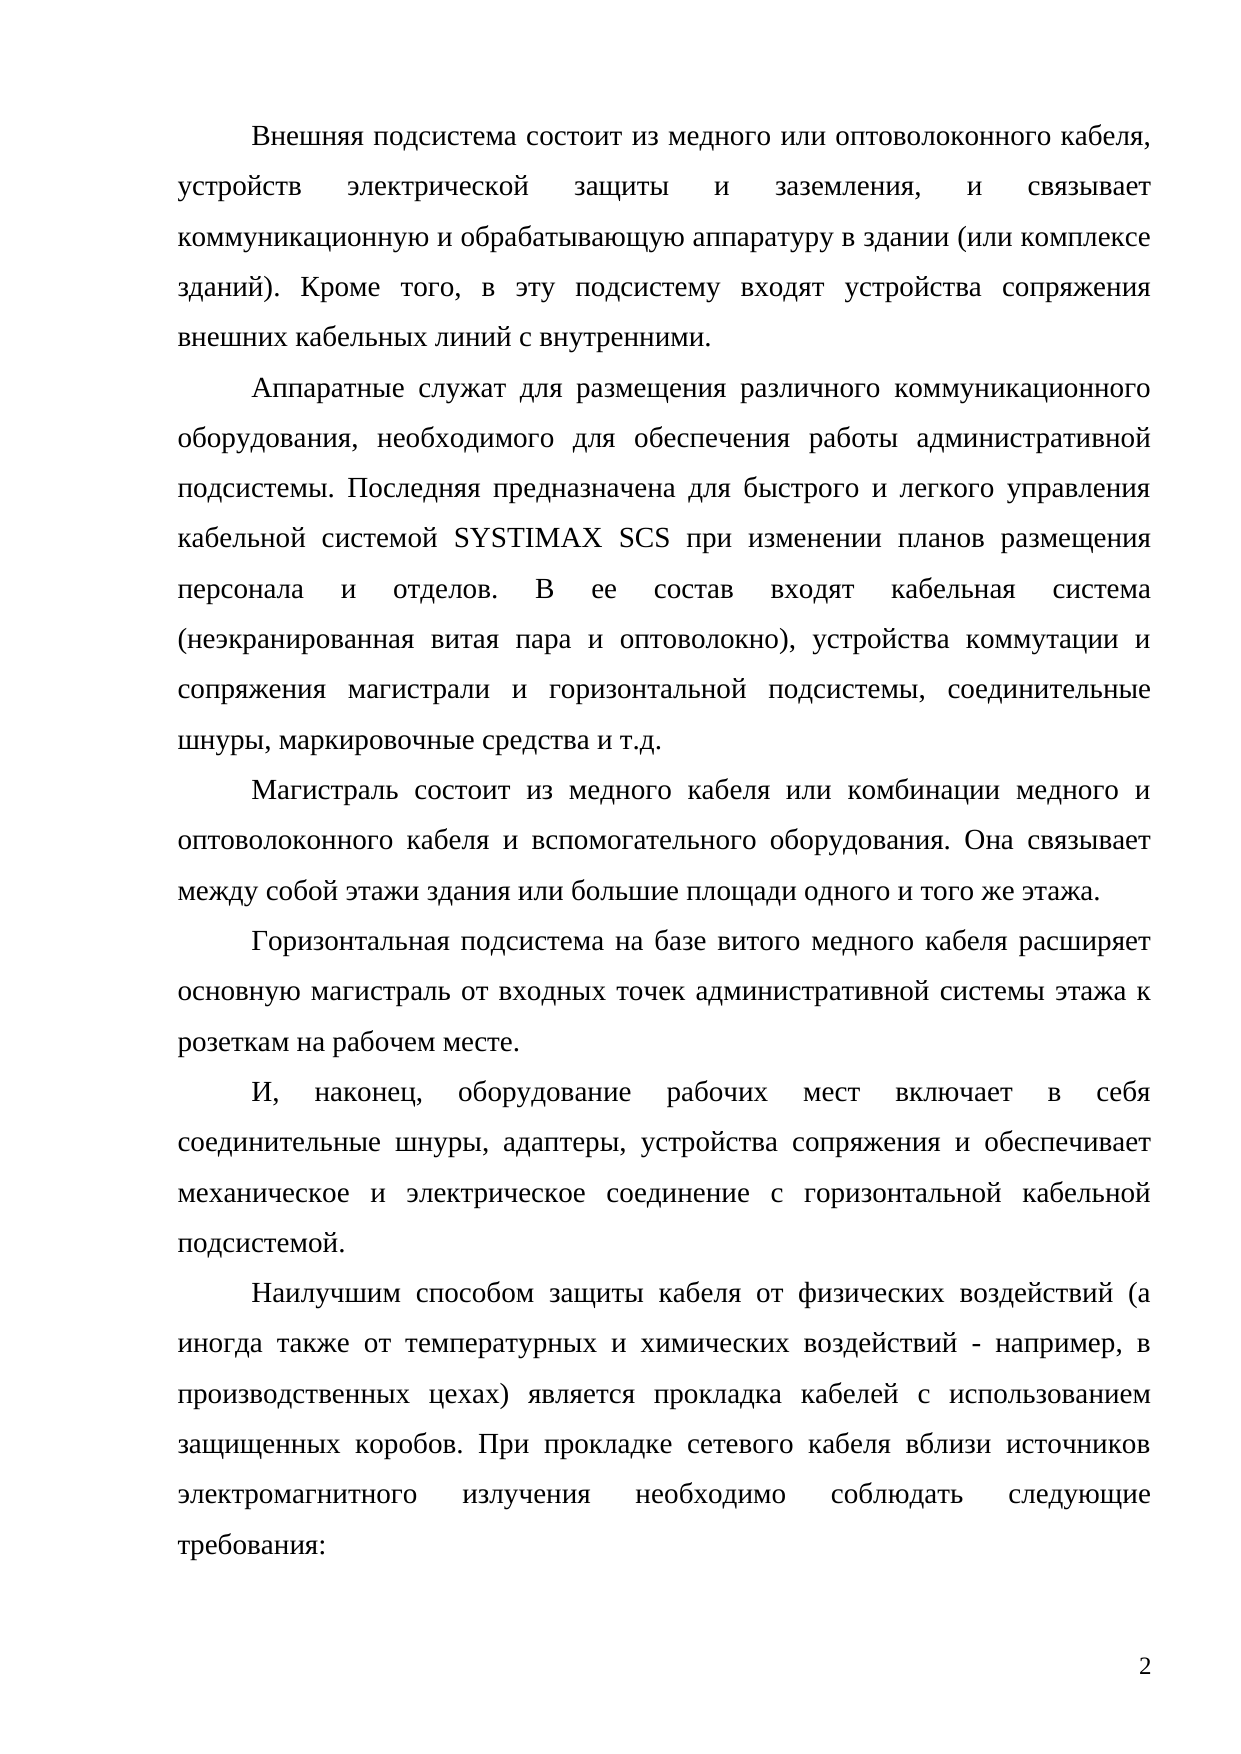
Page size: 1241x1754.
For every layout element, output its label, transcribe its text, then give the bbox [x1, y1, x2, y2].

text Магистраль состоит из медного кабеля или комбинации медного и оптоволоконного кабеля и вспомогательного оборудования. Она связывает между собой этажи здания или большие площади одного и того же этажа. [177, 772, 1152, 906]
text Внешняя подсистема состоит из медного или оптоволоконного кабеля, устройств электрической защиты и заземления, и связывает коммуникационную и обрабатывающую аппаратуру в здании (или комплексе зданий). Кроме того, в эту подсистему входят устройства сопряжения внешних кабельных линий с внутренними. [177, 118, 1152, 353]
text И, наконец, оборудование рабочих мест включает в себя соединительные шнуры, адаптеры, устройства сопряжения и обеспечивает механическое и электрическое соединение с горизонтальной кабельной подсистемой. [177, 1074, 1152, 1258]
text Горизонтальная подсистема на базе витого медного кабеля расширяет основную магистраль от входных точек административной системы этажа к розеткам на рабочем месте. [177, 923, 1152, 1057]
text Наилучшим способом защиты кабеля от физических воздействий (а иногда также от температурных и химических воздействий - например, в производственных цехах) является прокладка кабелей с использованием защищенных коробов. При прокладке сетевого кабеля вблизи источников электромагнитного излучения необходимо соблюдать следующие требования: [177, 1275, 1152, 1560]
text Аппаратные служат для размещения различного коммуникационного оборудования, необходимого для обеспечения работы административной подсистемы. Последняя предназначена для быстрого и легкого управления кабельной системой SYSTIMAX SCS при изменении планов размещения персонала и отделов. В ее состав входят кабельная система (неэкранированная витая пара и оптоволокно), устройства коммутации и сопряжения магистрали и горизонтальной подсистемы, соединительные шнуры, маркировочные средства и т.д. [177, 370, 1152, 755]
